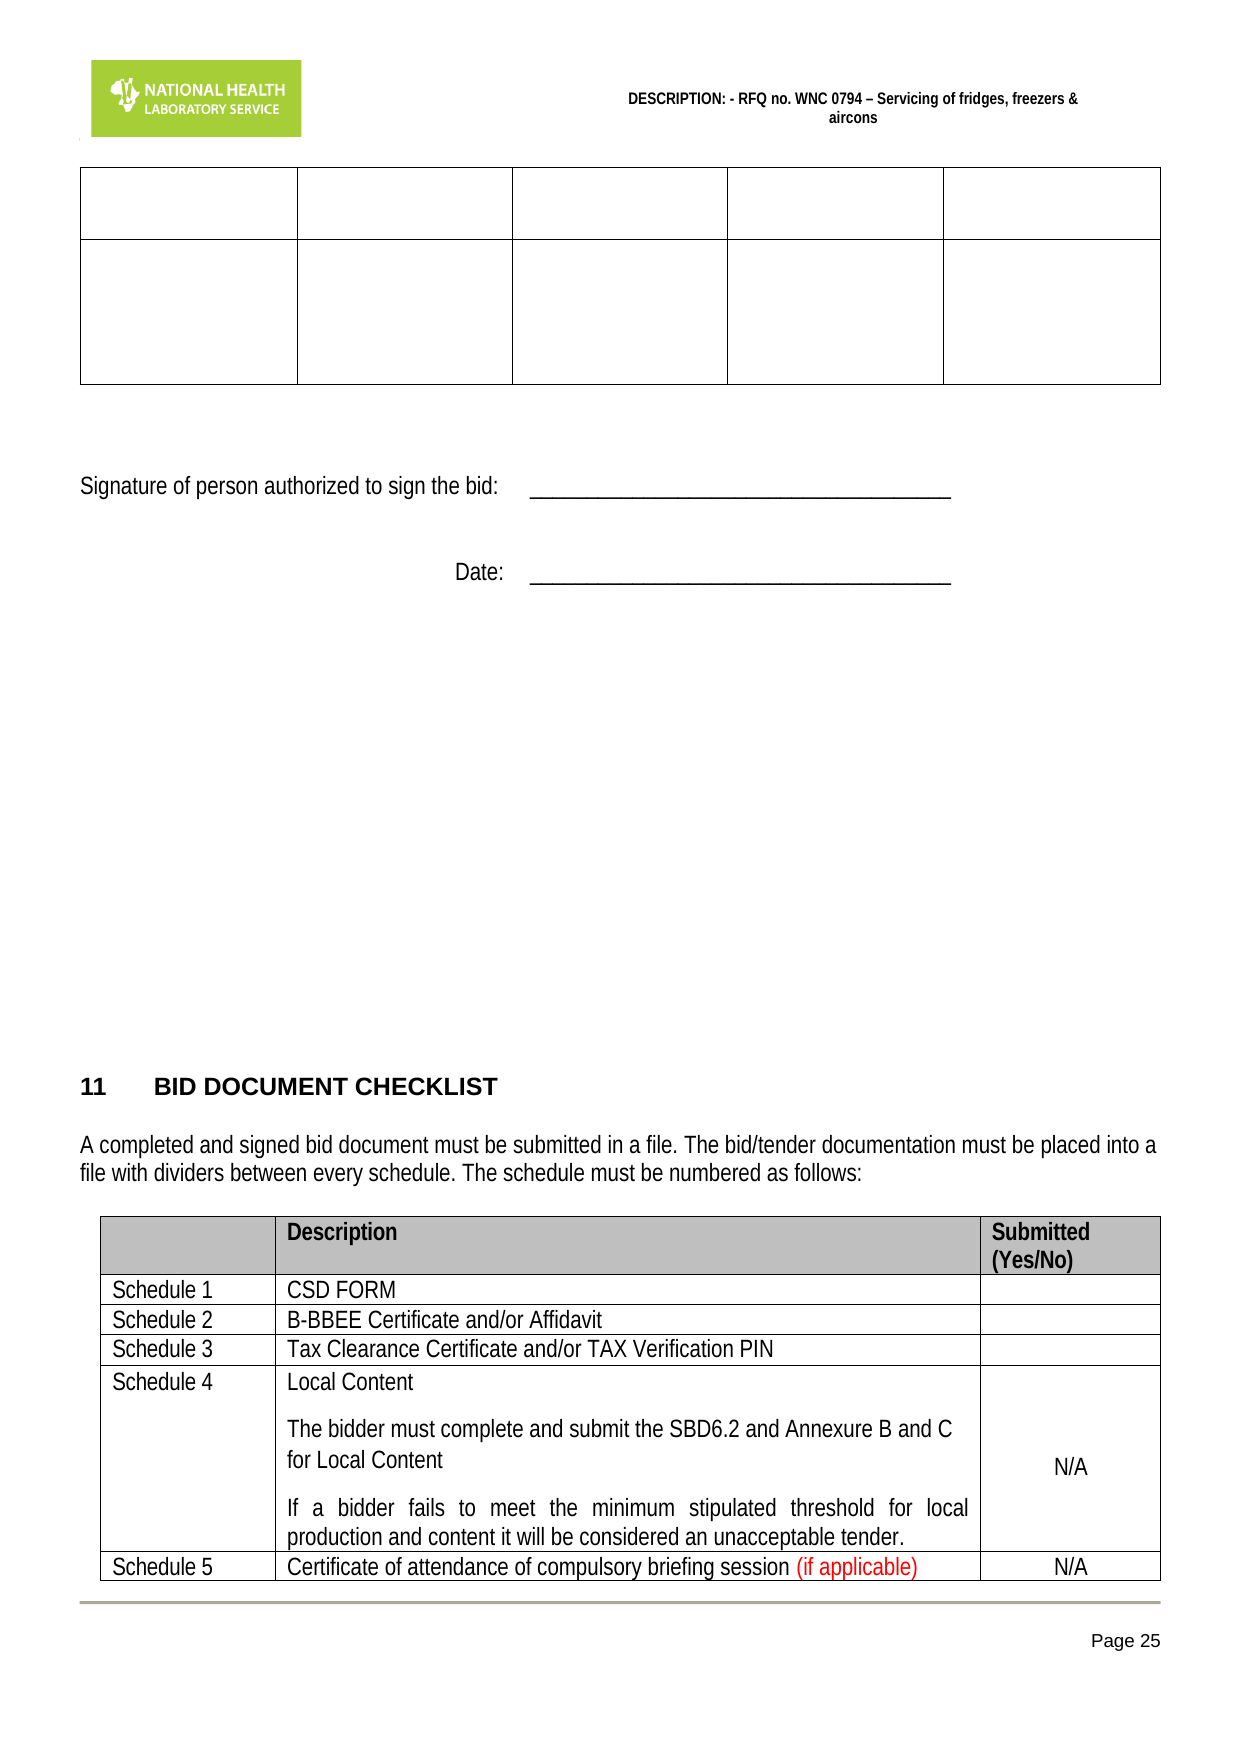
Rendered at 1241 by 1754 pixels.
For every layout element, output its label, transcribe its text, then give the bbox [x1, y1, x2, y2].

table_header [101, 1217, 275, 1274]
table_cell [981, 1305, 1160, 1333]
table_cell [513, 240, 727, 384]
text Signature of person authorized to sign the bid: _____________________________________ [80, 471, 1161, 499]
table_cell Schedule 1 [101, 1275, 275, 1304]
text Date: _____________________________________ [80, 557, 1161, 585]
text A completed and signed bid document must be submitted in a file. The bid/tender documentation must be placed into a file with dividers between every schedule. The schedule must be numbered as follows: [80, 1130, 1161, 1187]
table_cell [81, 240, 297, 384]
table_cell B-BBEE Certificate and/or Affidavit [276, 1305, 980, 1333]
table_cell Local Content The bidder must complete and submit the SBD6.2 and Annexure B and C for Local Content If a bidder fails to meet the minimum stipulated threshold for local production and content it will be considered an unacceptable tender. [276, 1366, 980, 1551]
subtitle BID DOCUMENT CHECKLIST [80, 1072, 1161, 1101]
table_cell [513, 168, 727, 239]
table_cell [728, 240, 943, 384]
picture [91, 60, 302, 137]
table_header Submitted (Yes/No) [981, 1217, 1160, 1274]
table_cell [728, 168, 943, 239]
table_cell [276, 1552, 980, 1580]
table_cell Schedule 2 [101, 1305, 275, 1333]
table_cell CSD FORM [276, 1275, 980, 1304]
table_cell [981, 1335, 1160, 1365]
table_cell [944, 168, 1160, 239]
table_cell N/A [981, 1552, 1160, 1580]
table_cell [81, 168, 297, 239]
table_cell N/A [981, 1366, 1160, 1551]
table_cell [298, 168, 512, 239]
table_cell Schedule 3 [101, 1335, 275, 1365]
table_cell Schedule 4 [101, 1366, 275, 1551]
table_cell [298, 240, 512, 384]
table_cell Tax Clearance Certificate and/or TAX Verification PIN [276, 1335, 980, 1365]
table_cell [944, 240, 1160, 384]
table_header Description [276, 1217, 980, 1274]
table_cell Schedule 5 [101, 1552, 275, 1580]
table_cell [981, 1275, 1160, 1304]
